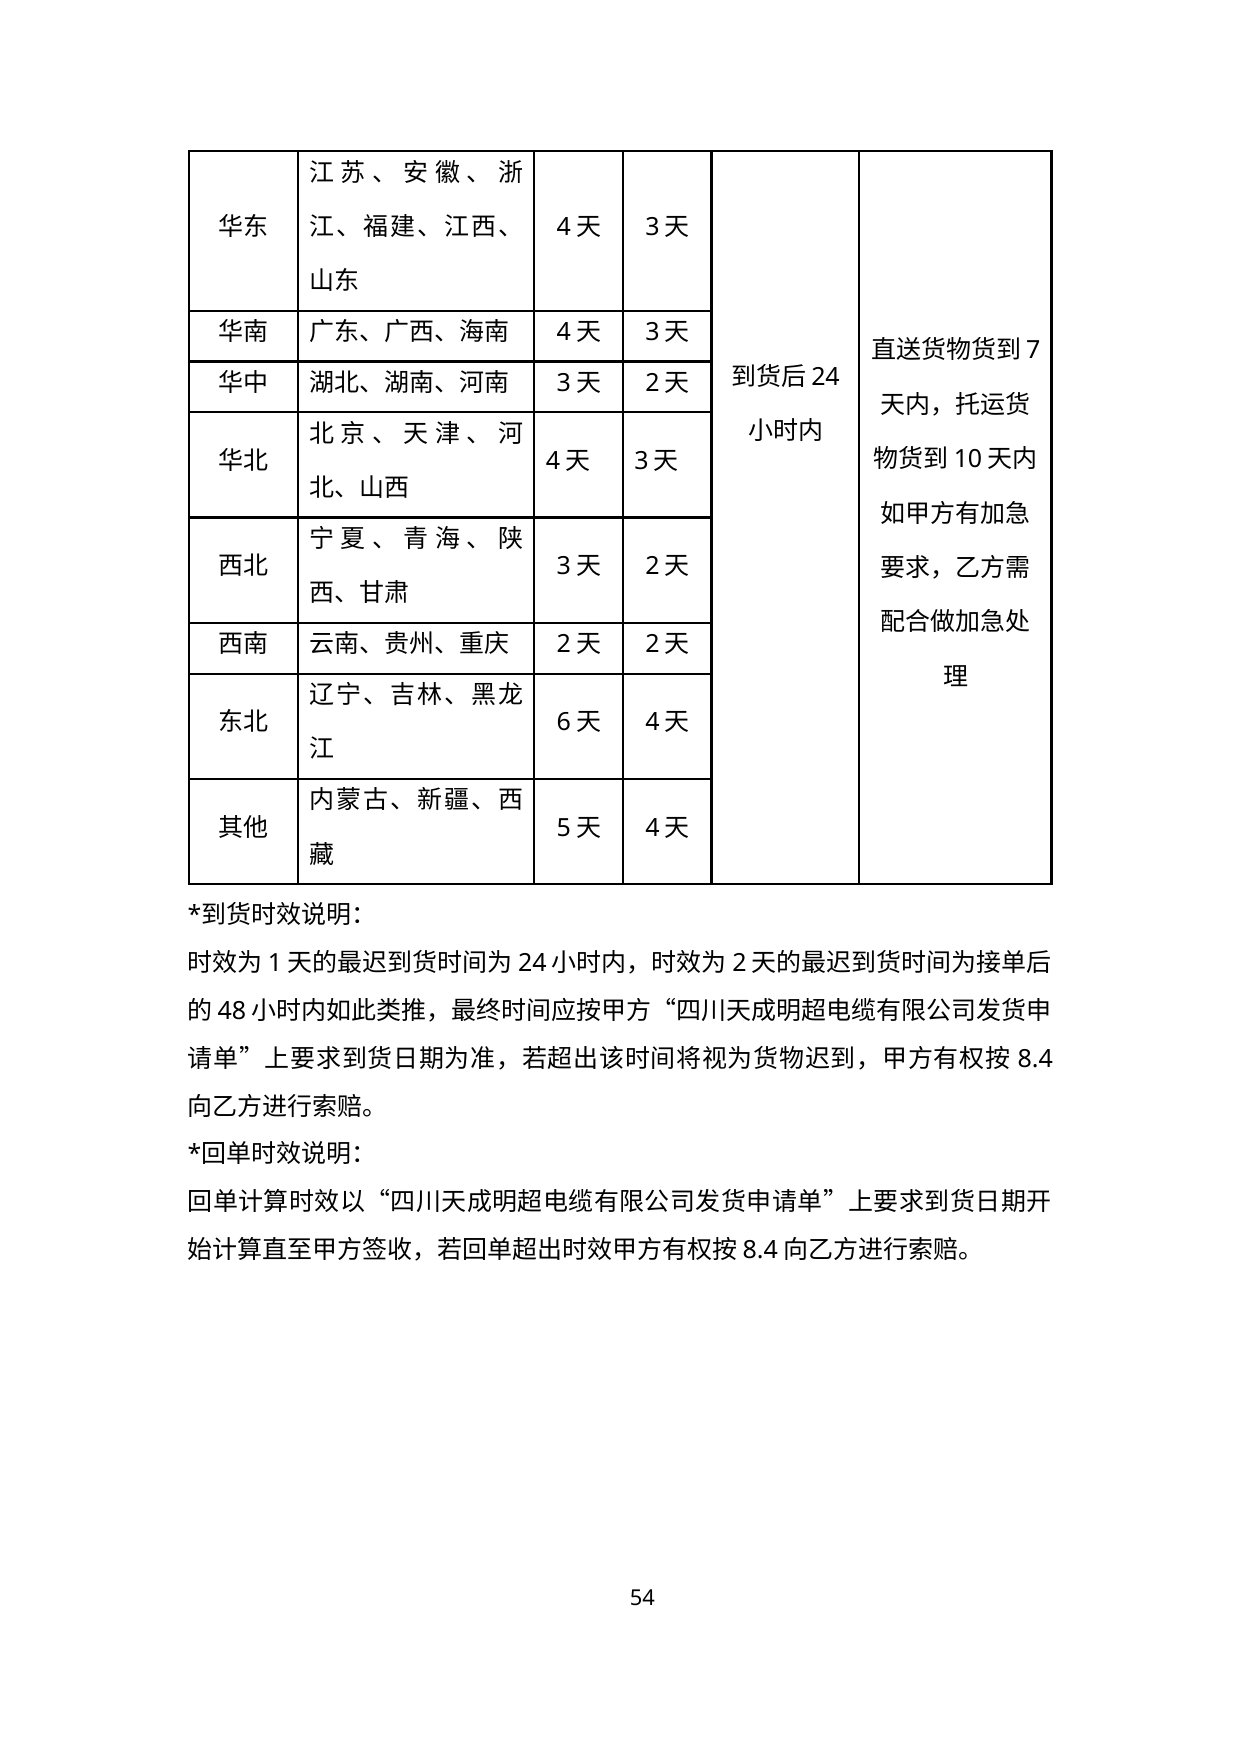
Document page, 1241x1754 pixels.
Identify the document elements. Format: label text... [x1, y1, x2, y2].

table_cell 华东 [190, 152, 297, 309]
table_cell 5天 [535, 780, 622, 883]
table_cell 2天 [624, 624, 710, 672]
table_cell 2天 [535, 624, 622, 672]
table_cell 广东、广西、海南 [299, 312, 533, 360]
table_cell 西北 [190, 519, 297, 622]
table_cell 华北 [190, 413, 297, 516]
text 回单计算时效以“四川天成明超电缆有限公司发货申请单”上要求到货日期开始计算直至甲方签收，若回单超出时效甲方有权按8.4向乙方进行索赔。 [187, 1172, 1053, 1268]
text *回单时效说明： [187, 1124, 1053, 1172]
table_cell 云南、贵州、重庆 [299, 624, 533, 672]
table_cell 华中 [190, 363, 297, 411]
table_cell 内蒙古、新疆、西藏 [299, 780, 533, 883]
table_cell 4天 [535, 312, 622, 360]
table_cell 3天 [624, 152, 710, 309]
table_cell 3天 [535, 363, 622, 411]
table_cell 西南 [190, 624, 297, 672]
table_cell 到货后24小时内 [713, 152, 858, 883]
table_cell 6天 [535, 675, 622, 778]
table_cell 辽宁、吉林、黑龙江 [299, 675, 533, 778]
table_cell 4天 [535, 152, 622, 309]
table_cell 华南 [190, 312, 297, 360]
table_cell 东北 [190, 675, 297, 778]
table_cell 宁夏、青海、陕西、甘肃 [299, 519, 533, 622]
table_cell 湖北、湖南、河南 [299, 363, 533, 411]
table_cell 其他 [190, 780, 297, 883]
table_cell 3天 [535, 519, 622, 622]
table_cell 3天 [624, 312, 710, 360]
text 时效为1天的最迟到货时间为24小时内，时效为2天的最迟到货时间为接单后的48小时内如此类推，最终时间应按甲方“四川天成明超电缆有限公司发货申请单”上要求到货日期为准，若超出该时间将视为货物迟到，甲方有权按8.4向乙方进行索赔。 [187, 933, 1053, 1124]
table_cell 4天 [624, 780, 710, 883]
table_cell 4天 [624, 675, 710, 778]
table_cell 3天 [624, 413, 710, 516]
table_cell 江苏、安徽、浙江、福建、江西、山东 [299, 152, 533, 309]
table_cell 2天 [624, 519, 710, 622]
table_cell 直送货物货到7天内，托运货物货到10天内如甲方有加急要求，乙方需配合做加急处理 [860, 152, 1050, 883]
table_cell 北京、天津、河北、山西 [299, 413, 533, 516]
table_cell 2天 [624, 363, 710, 411]
table_cell 4天 [535, 413, 622, 516]
text *到货时效说明： [187, 885, 1053, 933]
